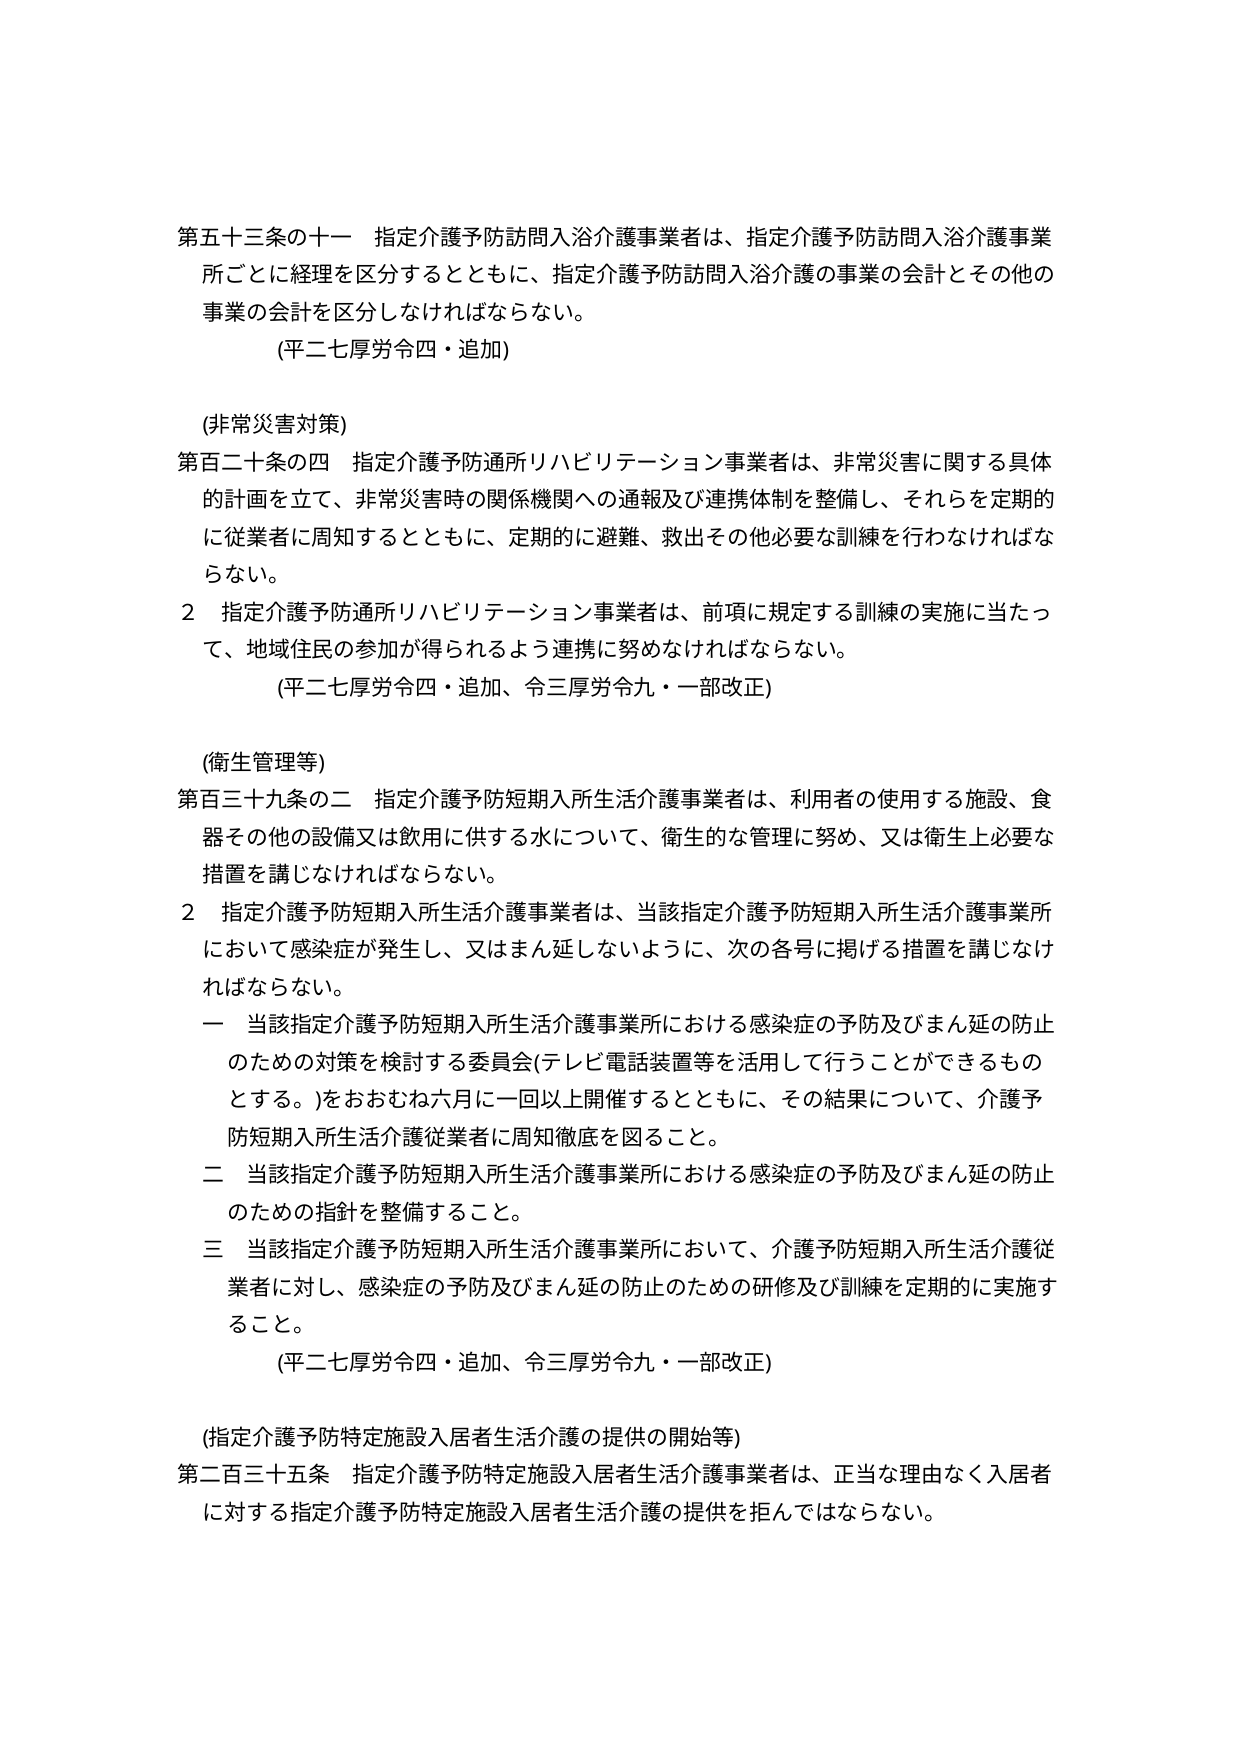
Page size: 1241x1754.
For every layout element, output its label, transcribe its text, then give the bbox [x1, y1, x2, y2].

text 第五十三条の十一 指定介護予防訪問入浴介護事業者は、指定介護予防訪問入浴介護事業所ごとに経理を区分するとともに、指定介護予防訪問入浴介護の事業の会計とその他の事業の会計を区分しなければならない。 [177, 217, 1063, 329]
text 三 当該指定介護予防短期入所生活介護事業所において、介護予防短期入所生活介護従業者に対し、感染症の予防及びまん延の防止のための研修及び訓練を定期的に実施すること。 [202, 1229, 1063, 1342]
title (衛生管理等) [202, 742, 1063, 779]
text 一 当該指定介護予防短期入所生活介護事業所における感染症の予防及びまん延の防止のための対策を検討する委員会(テレビ電話装置等を活用して行うことができるものとする。)をおおむね六月に一回以上開催するとともに、その結果について、介護予防短期入所生活介護従業者に周知徹底を図ること。 [202, 1004, 1063, 1154]
text ２ 指定介護予防短期入所生活介護事業者は、当該指定介護予防短期入所生活介護事業所において感染症が発生し、又はまん延しないように、次の各号に掲げる措置を講じなければならない。 [177, 892, 1063, 1004]
text 第百三十九条の二 指定介護予防短期入所生活介護事業者は、利用者の使用する施設、食器その他の設備又は飲用に供する水について、衛生的な管理に努め、又は衛生上必要な措置を講じなければならない。 [177, 779, 1063, 892]
title (指定介護予防特定施設入居者生活介護の提供の開始等) [202, 1417, 1063, 1454]
text (平二七厚労令四・追加) [277, 329, 1063, 367]
text 第二百三十五条 指定介護予防特定施設入居者生活介護事業者は、正当な理由なく入居者に対する指定介護予防特定施設入居者生活介護の提供を拒んではならない。 [177, 1454, 1063, 1529]
text 二 当該指定介護予防短期入所生活介護事業所における感染症の予防及びまん延の防止のための指針を整備すること。 [202, 1154, 1063, 1229]
text 第百二十条の四 指定介護予防通所リハビリテーション事業者は、非常災害に関する具体的計画を立て、非常災害時の関係機関への通報及び連携体制を整備し、それらを定期的に従業者に周知するとともに、定期的に避難、救出その他必要な訓練を行わなければならない。 [177, 442, 1063, 592]
text (平二七厚労令四・追加、令三厚労令九・一部改正) [277, 1342, 1063, 1379]
text (平二七厚労令四・追加、令三厚労令九・一部改正) [277, 667, 1063, 704]
text ２ 指定介護予防通所リハビリテーション事業者は、前項に規定する訓練の実施に当たって、地域住民の参加が得られるよう連携に努めなければならない。 [177, 592, 1063, 667]
title (非常災害対策) [202, 404, 1063, 442]
